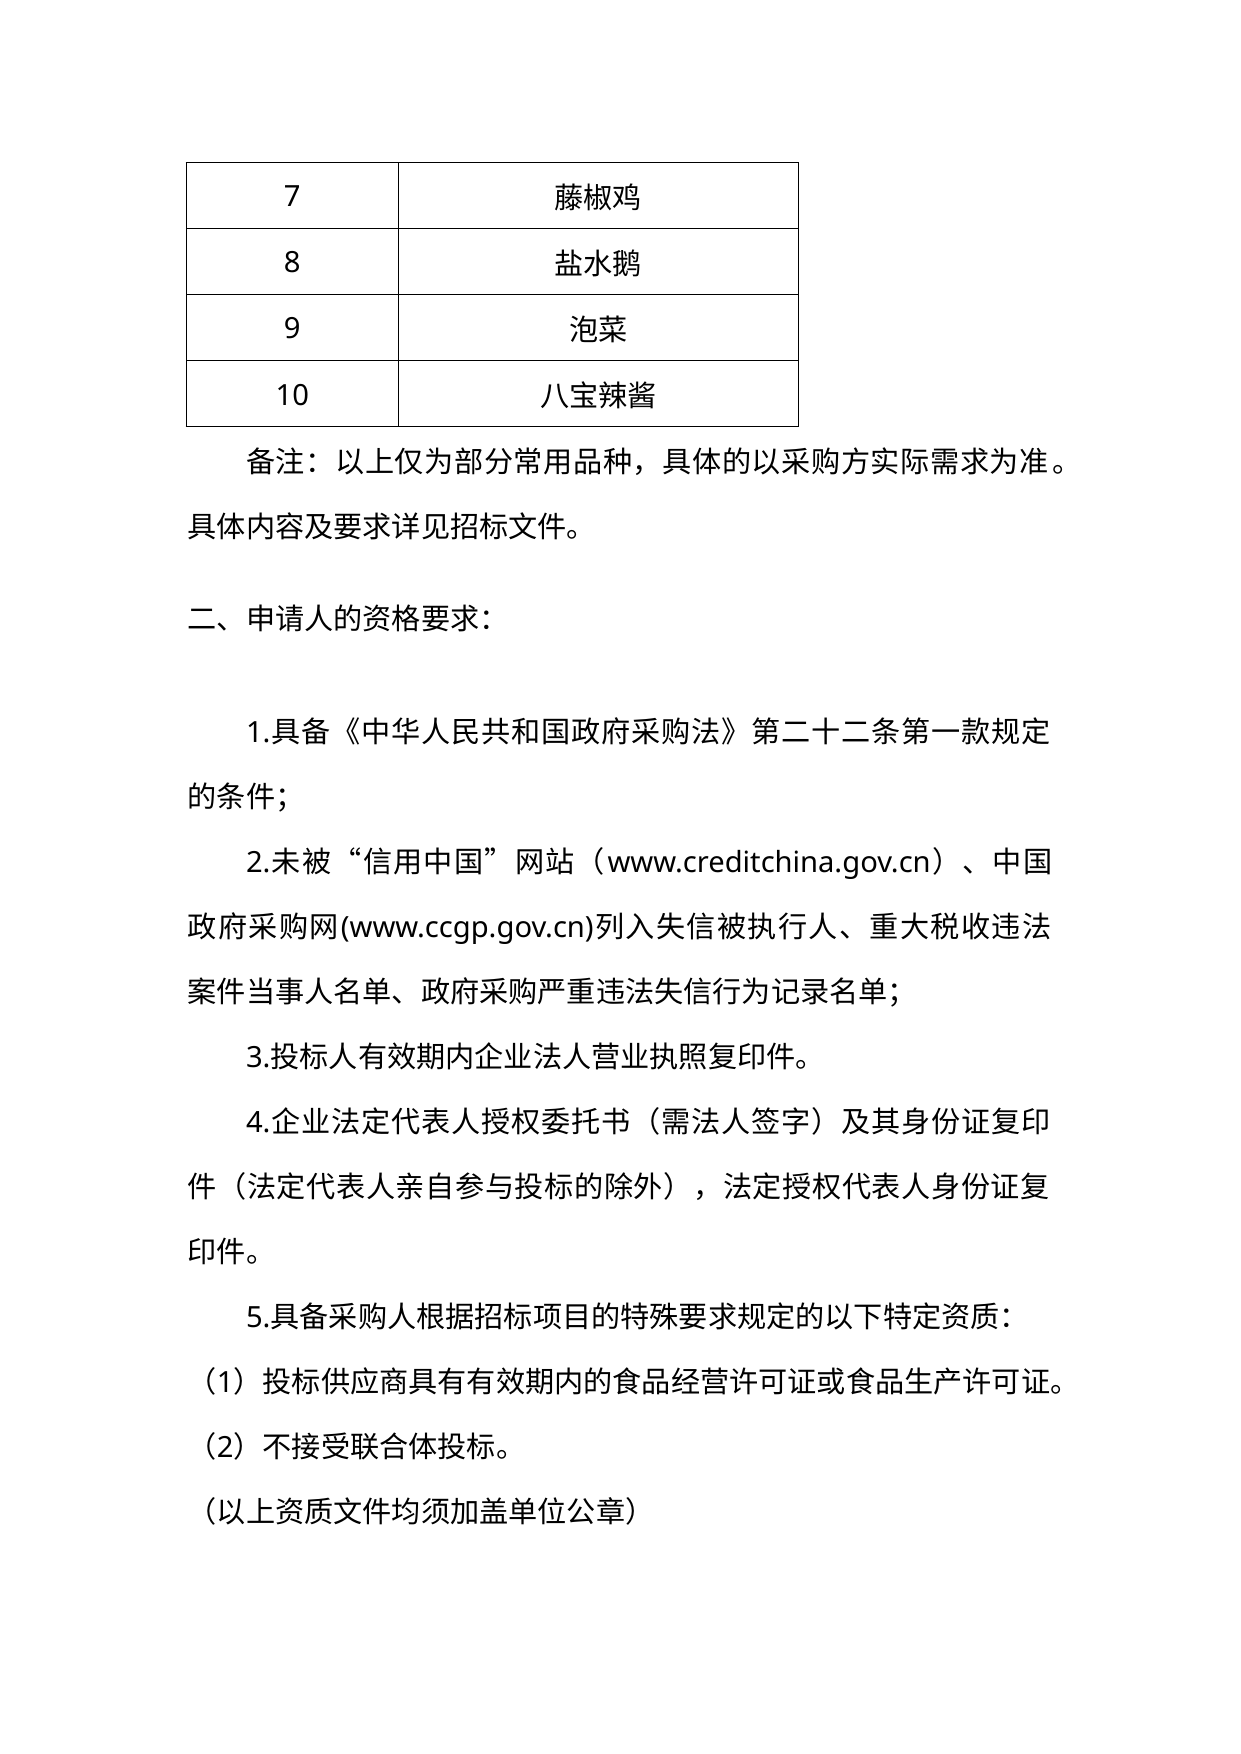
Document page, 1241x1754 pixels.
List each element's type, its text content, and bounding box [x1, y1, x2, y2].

text 1.具备《中华人民共和国政府采购法》第二十二条第一款规定的条件； [187, 697, 1053, 827]
table_cell 10 [187, 361, 398, 426]
text 5.具备采购人根据招标项目的特殊要求规定的以下特定资质： [187, 1282, 1053, 1347]
table_cell 8 [187, 229, 398, 294]
text 2.未被“信用中国”网站（www.creditchina.gov.cn）、中国政府采购网(www.ccgp.gov.cn)列入失信被执行人、重大税收违法案件当事人名单、政府采购严重违法失信行为记录名单； [187, 827, 1053, 1022]
table_cell 盐水鹅 [399, 229, 798, 294]
table_cell 7 [187, 163, 398, 228]
table_cell 八宝辣酱 [399, 361, 798, 426]
text （以上资质文件均须加盖单位公章） [187, 1477, 1053, 1542]
text 备注：以上仅为部分常用品种，具体的以采购方实际需求为准。具体内容及要求详见招标文件。 [187, 427, 1053, 557]
subtitle 二、申请人的资格要求： [187, 584, 1053, 649]
table_cell 藤椒鸡 [399, 163, 798, 228]
text 3.投标人有效期内企业法人营业执照复印件。 [187, 1022, 1053, 1087]
text 4.企业法定代表人授权委托书（需法人签字）及其身份证复印件（法定代表人亲自参与投标的除外），法定授权代表人身份证复印件。 [187, 1087, 1053, 1282]
table_cell 泡菜 [399, 295, 798, 360]
text （2）不接受联合体投标。 [187, 1412, 1053, 1477]
table_cell 9 [187, 295, 398, 360]
text （1）投标供应商具有有效期内的食品经营许可证或食品生产许可证。 [187, 1347, 1053, 1412]
